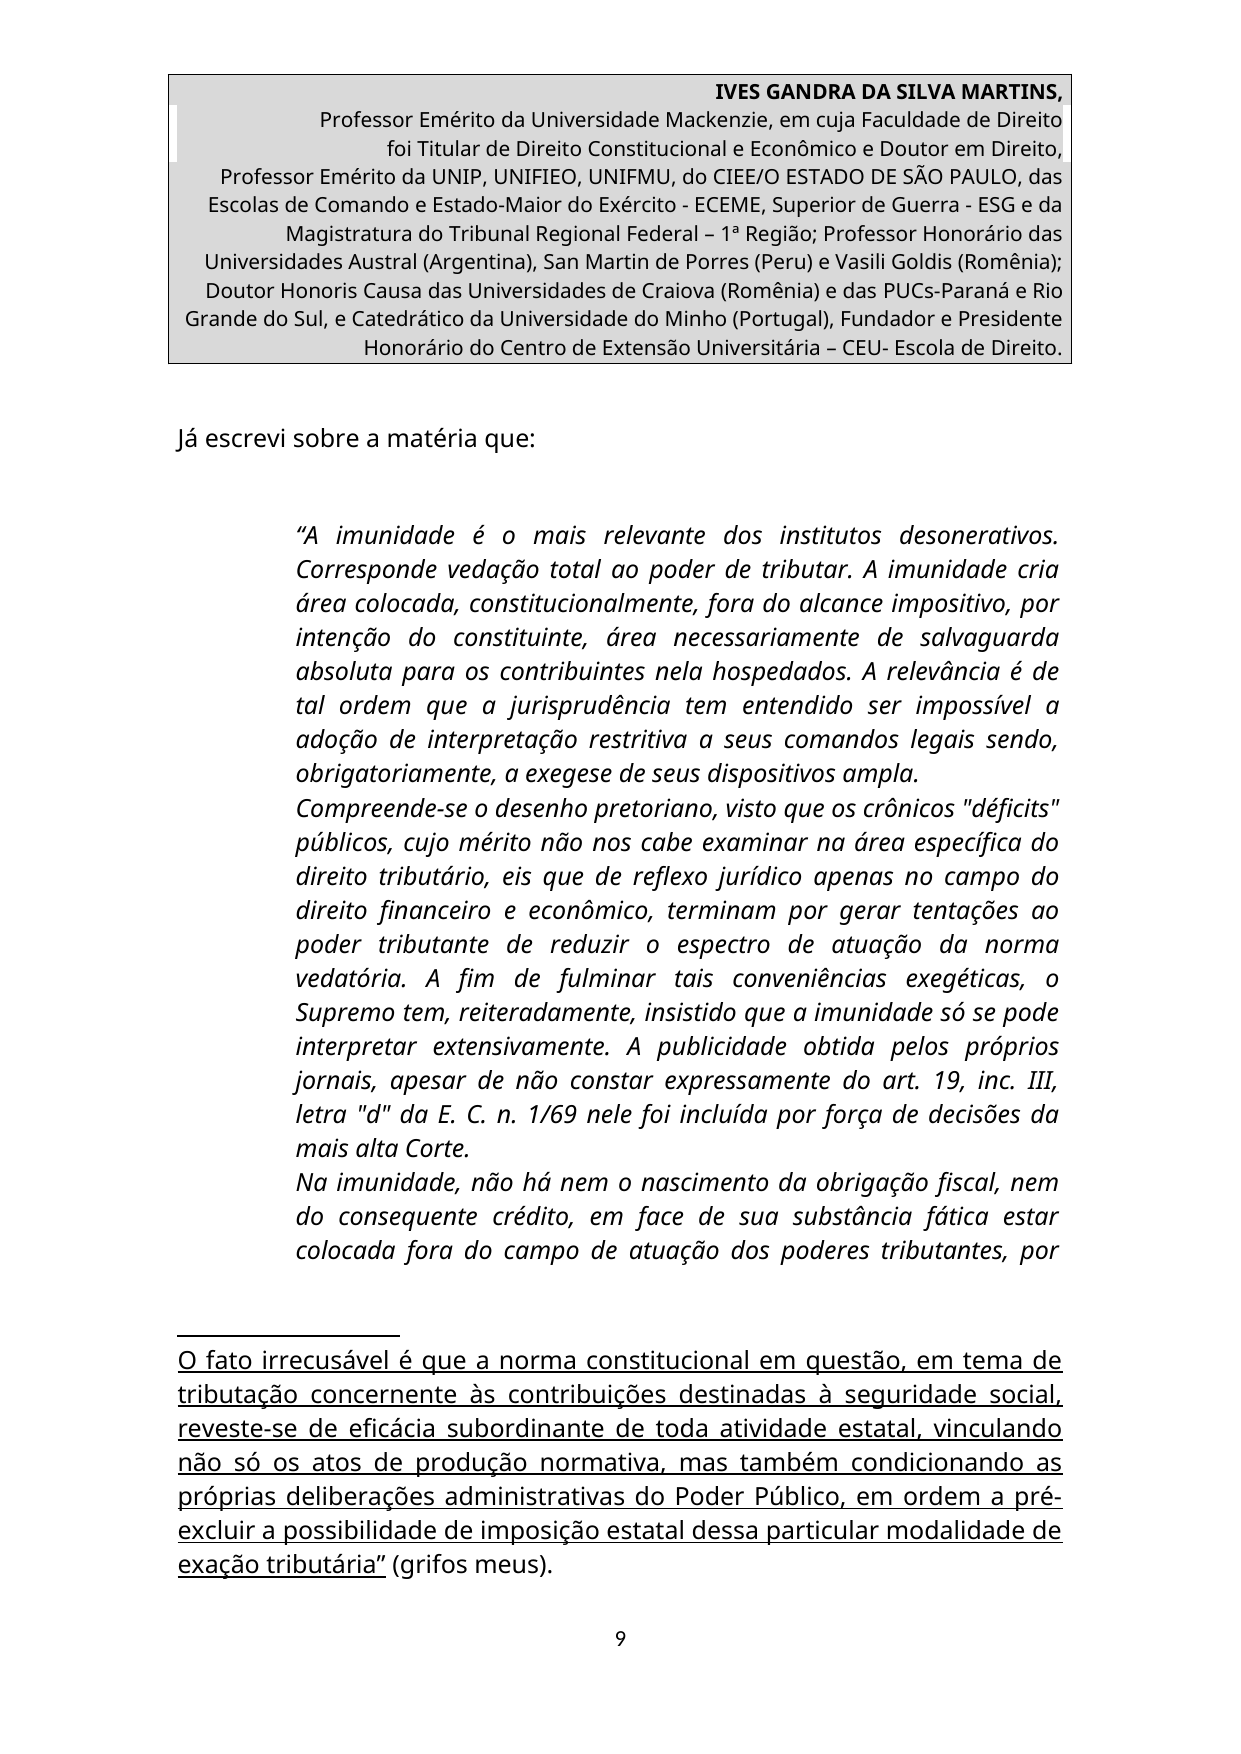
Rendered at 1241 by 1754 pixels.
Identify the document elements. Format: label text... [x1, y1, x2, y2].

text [295, 1165, 1063, 1267]
text “A imunidade é o mais relevante dos institutos desonerativos. Corresponde vedação total ao poder de tributar. A imunidade cria área colocada, constitucionalmente, fora do alcance impositivo, por intenção do constituinte, área necessariamente de salvaguarda absoluta para os contribuintes nela hospedados. A relevância é de tal ordem que a jurisprudência tem entendido ser impossível a adoção de interpretação restritiva a seus comandos legais sendo, obrigatoriamente, a exegese de seus dispositivos ampla. [295, 518, 1063, 790]
text Já escrevi sobre a matéria que: [177, 420, 1063, 454]
text Compreende-se o desenho pretoriano, visto que os crônicos "déficits" públicos, cujo mérito não nos cabe examinar na área específica do direito tributário, eis que de reflexo jurídico apenas no campo do direito financeiro e econômico, terminam por gerar tentações ao poder tributante de reduzir o espectro de atuação da norma vedatória. A fim de fulminar tais conveniências exegéticas, o Supremo tem, reiteradamente, insistido que a imunidade só se pode interpretar extensivamente. A publicidade obtida pelos próprios jornais, apesar de não constar expressamente do art. 19, inc. III, letra "d" da E. C. n. 1/69 nele foi incluída por força de decisões da mais alta Corte. [295, 790, 1063, 1165]
